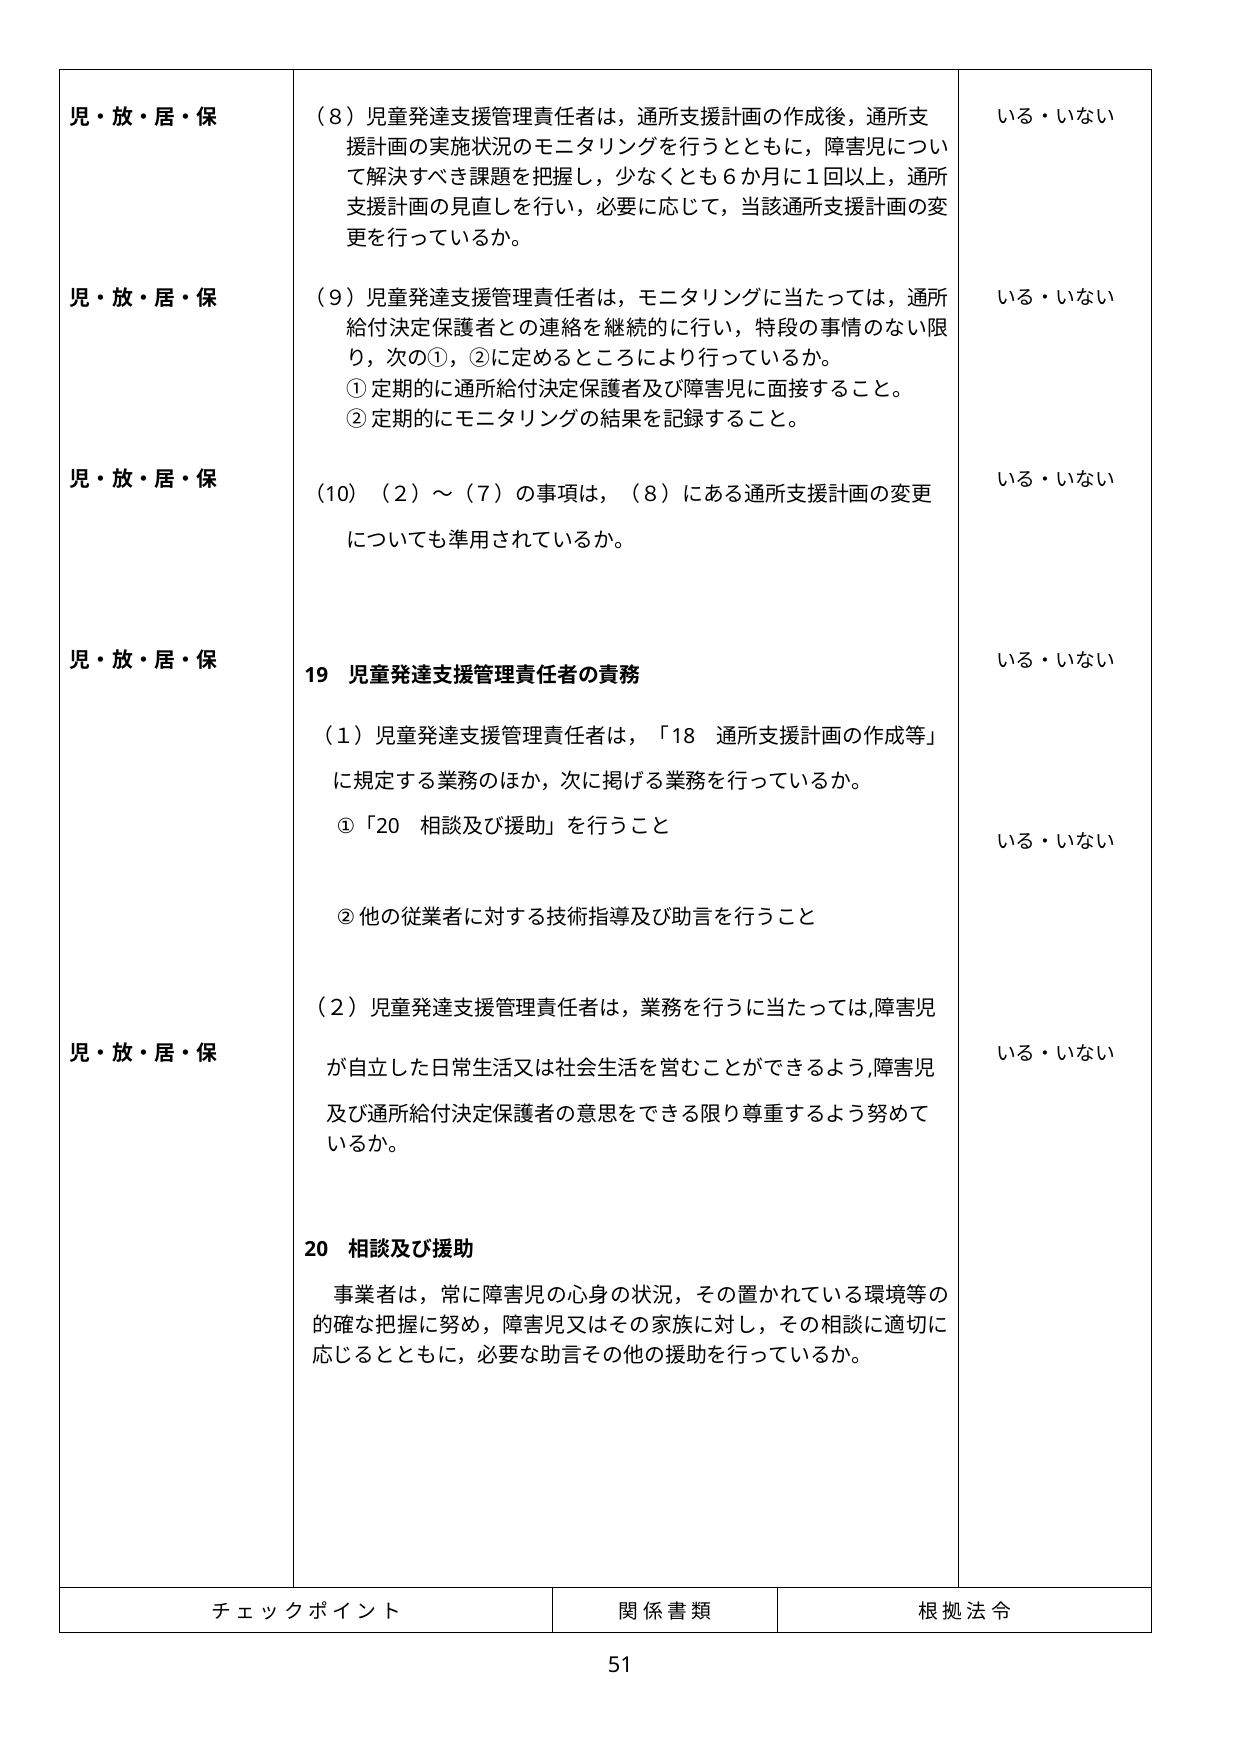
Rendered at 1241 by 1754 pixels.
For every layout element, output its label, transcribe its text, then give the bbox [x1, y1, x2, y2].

table_cell 関 係 書 類 [553, 1588, 777, 1632]
table_cell いる・いない いる・いない いる・いない いる・いない いる・いない いる・いない [959, 70, 1151, 1587]
table_cell チ ェ ッ ク ポ イ ン ト [60, 1588, 552, 1632]
table_cell 根 拠 法 令 [778, 1588, 1151, 1632]
table_cell 児・放・居・保 児・放・居・保 児・放・居・保 児・放・居・保 児・放・居・保 [60, 70, 293, 1587]
table_cell （８）児童発達支援管理責任者は，通所支援計画の作成後，通所支援計画の実施状況のモニタリングを行うとともに，障害児について解決すべき課題を把握し，少なくとも６か月に１回以上，通所支援計画の見直しを行い，必要に応じて，当該通所支援計画の変更を行っているか。 （９）児童発達支援管理責任者は，モニタリングに当たっては，通所給付決定保護者との連絡を継続的に行い，特段の事情のない限り，次の①，②に定めるところにより行っているか。 ① 定期的に通所給付決定保護者及び障害児に面接すること。 ② 定期的にモニタリングの結果を記録すること。 （10）（２）～（７）の事項は，（８）にある通所支援計画の変更についても準用されているか。 19 児童発達支援管理責任者の責務 （１）児童発達支援管理責任者は，「18 通所支援計画の作成等」に規定する業務のほか，次に掲げる業務を行っているか。 ①「20 相談及び援助」を行うこと ②他の従業者に対する技術指導及び助言を行うこと （２）児童発達支援管理責任者は，業務を行うに当たっては,障害児が自立した日常生活又は社会生活を営むことができるよう,障害児及び通所給付決定保護者の意思をできる限り尊重するよう努めているか。 20 相談及び援助 事業者は，常に障害児の心身の状況，その置かれている環境等の的確な把握に努め，障害児又はその家族に対し，その相談に適切に応じるとともに，必要な助言その他の援助を行っているか。 [294, 70, 958, 1587]
